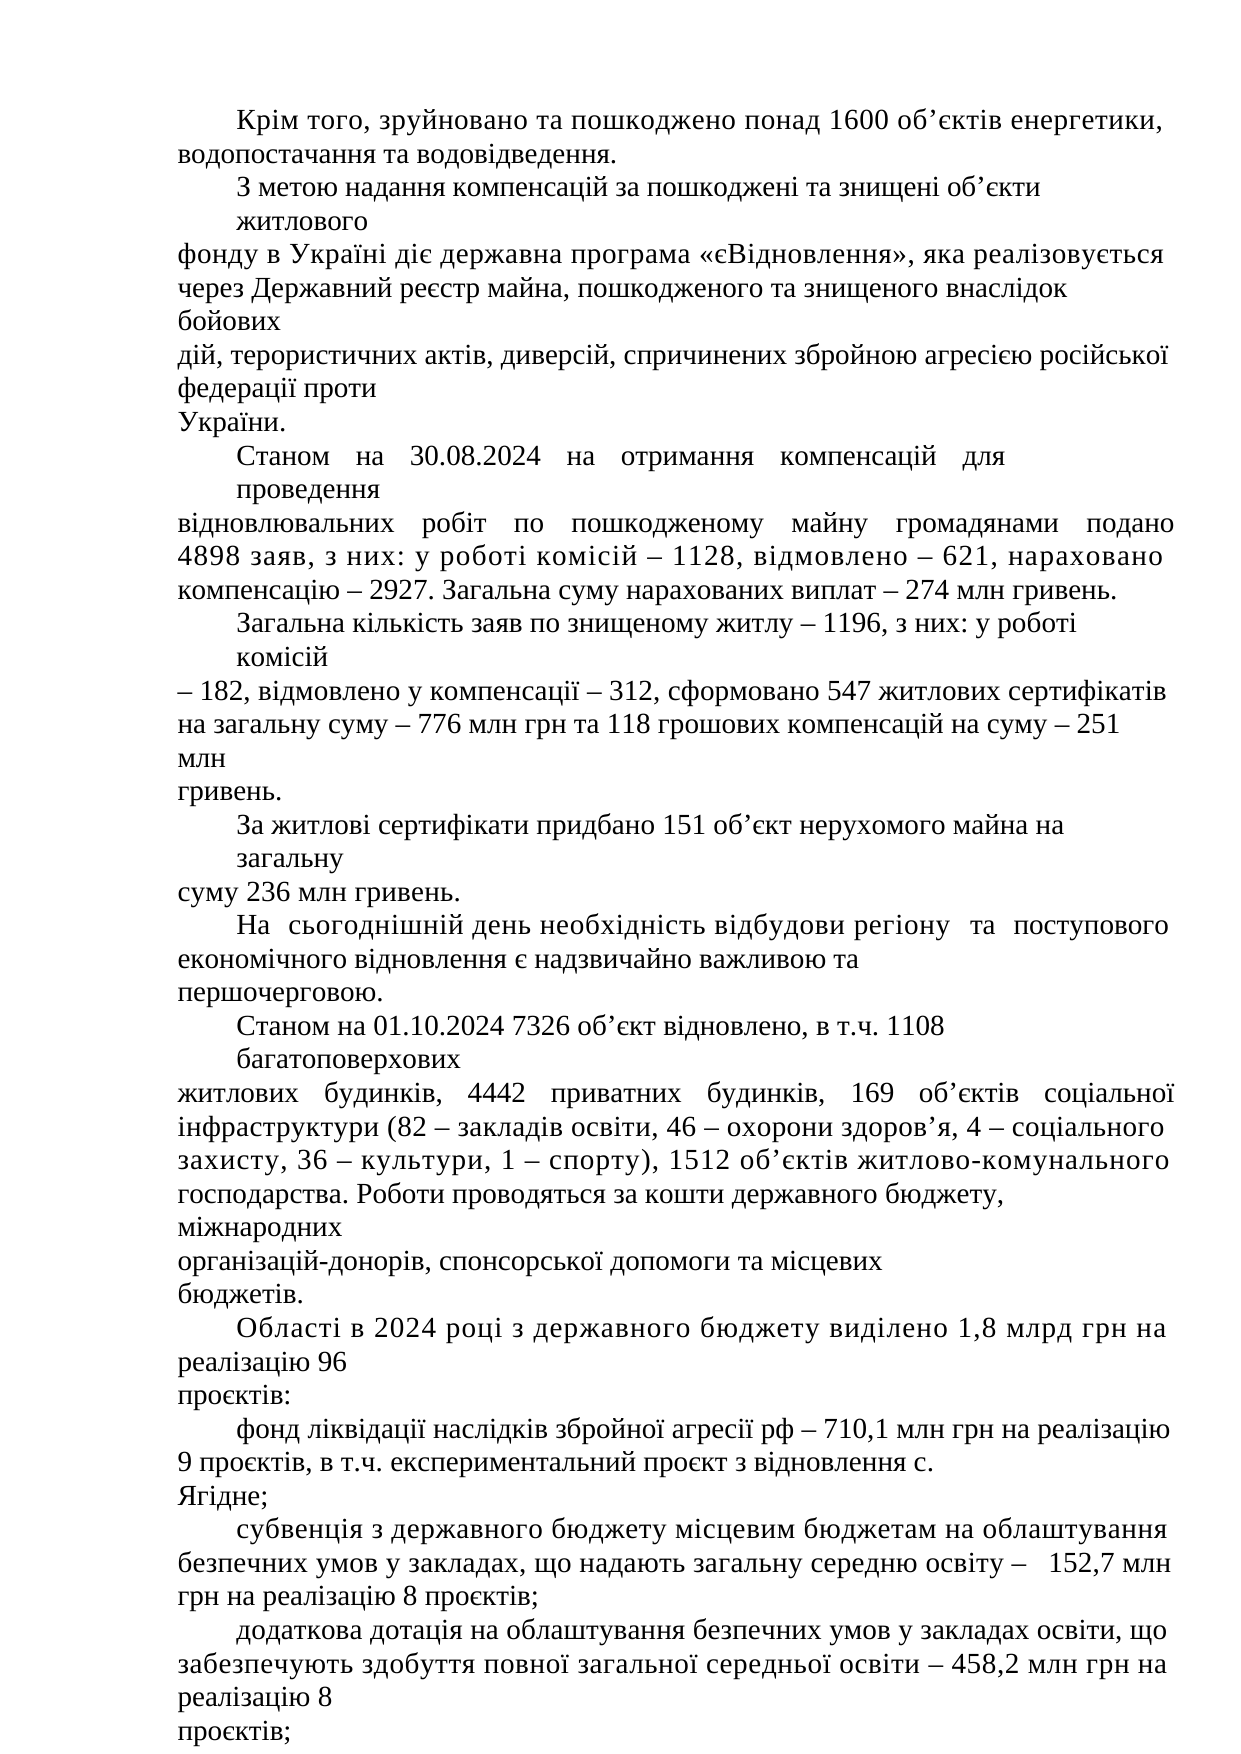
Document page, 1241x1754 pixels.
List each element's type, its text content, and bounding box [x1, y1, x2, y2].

text додаткова дотація на облаштування безпечних умов у закладах освіти, що [236, 1613, 1174, 1646]
text 4898 заяв, з них: у роботі комісій – 1128, відмовлено – 621, нараховано [177, 539, 1175, 572]
text захисту, 36 – культури, 1 – спорту), 1512 об’єктів житлово-комунального [177, 1143, 1176, 1176]
text реалізацію 8 проєктів; [177, 1680, 454, 1747]
text дій, терористичних актів, диверсій, спричинених збройною агресією російської [177, 338, 1175, 371]
text грн на реалізацію 8 проєктів; [177, 1579, 539, 1613]
text організацій-донорів, спонсорської допомоги та місцевих бюджетів. [177, 1243, 1017, 1311]
text водопостачання та водовідведення. [177, 136, 617, 170]
text фонд ліквідації наслідків збройної агресії рф – 710,1 млн грн на реалізацію [236, 1411, 1176, 1445]
text Станом на 30.08.2024 на отримання компенсацій для проведення [236, 438, 1174, 505]
text компенсацію – 2927. Загальна суму нарахованих виплат – 274 млн гривень. [177, 572, 1118, 606]
text На сьогоднішній день необхідність відбудови регіону та поступового [236, 908, 1174, 942]
text Крім того, зруйновано та пошкоджено понад 1600 об’єктів енергетики, [236, 103, 1175, 136]
text суму 236 млн гривень. [177, 874, 464, 908]
text гривень. [177, 774, 282, 807]
text на загальну суму – 776 млн грн та 118 грошових компенсацій на суму – 251 млн [177, 707, 1176, 774]
text субвенція з державного бюджету місцевим бюджетам на облаштування [236, 1512, 1175, 1546]
text господарства. Роботи проводяться за кошти державного бюджету, міжнародних [177, 1176, 1175, 1243]
text житлових будинків, 4442 приватних будинків, 169 об’єктів соціальної [177, 1076, 1174, 1109]
text через Державний реєстр майна, пошкодженого та знищеного внаслідок бойових [177, 271, 1175, 338]
text З метою надання компенсацій за пошкоджені та знищені об’єкти житлового [236, 170, 1175, 237]
text – 182, відмовлено у компенсації – 312, сформовано 547 житлових сертифікатів [177, 673, 1175, 707]
text реалізацію 96 проєктів: [177, 1344, 468, 1411]
text інфраструктури (82 – закладів освіти, 46 – охорони здоров’я, 4 – соціального [177, 1109, 1176, 1143]
text фонду в Україні діє державна програма «єВідновлення», яка реалізовується [177, 237, 1175, 271]
text Станом на 01.10.2024 7326 об’єкт відновлено, в т.ч. 1108 багатоповерхових [236, 1009, 1175, 1076]
text За житлові сертифікати придбано 151 об’єкт нерухомого майна на загальну [236, 807, 1175, 874]
text економічного відновлення є надзвичайно важливою та першочерговою. [177, 942, 1073, 1009]
text федерації проти України. [177, 371, 493, 438]
text 9 проєктів, в т.ч. експериментальний проєкт з відновлення с. Ягідне; [177, 1445, 1032, 1512]
text забезпечують здобуття повної загальної середньої освіти – 458,2 млн грн на [177, 1646, 1175, 1680]
text відновлювальних робіт по пошкодженому майну громадянами подано [177, 505, 1175, 539]
text Області в 2024 році з державного бюджету виділено 1,8 млрд грн на [236, 1311, 1174, 1344]
text Загальна кількість заяв по знищеному житлу – 1196, з них: у роботі комісій [236, 606, 1175, 673]
text безпечних умов у закладах, що надають загальну середню освіту – 152,7 млн [177, 1546, 1175, 1579]
